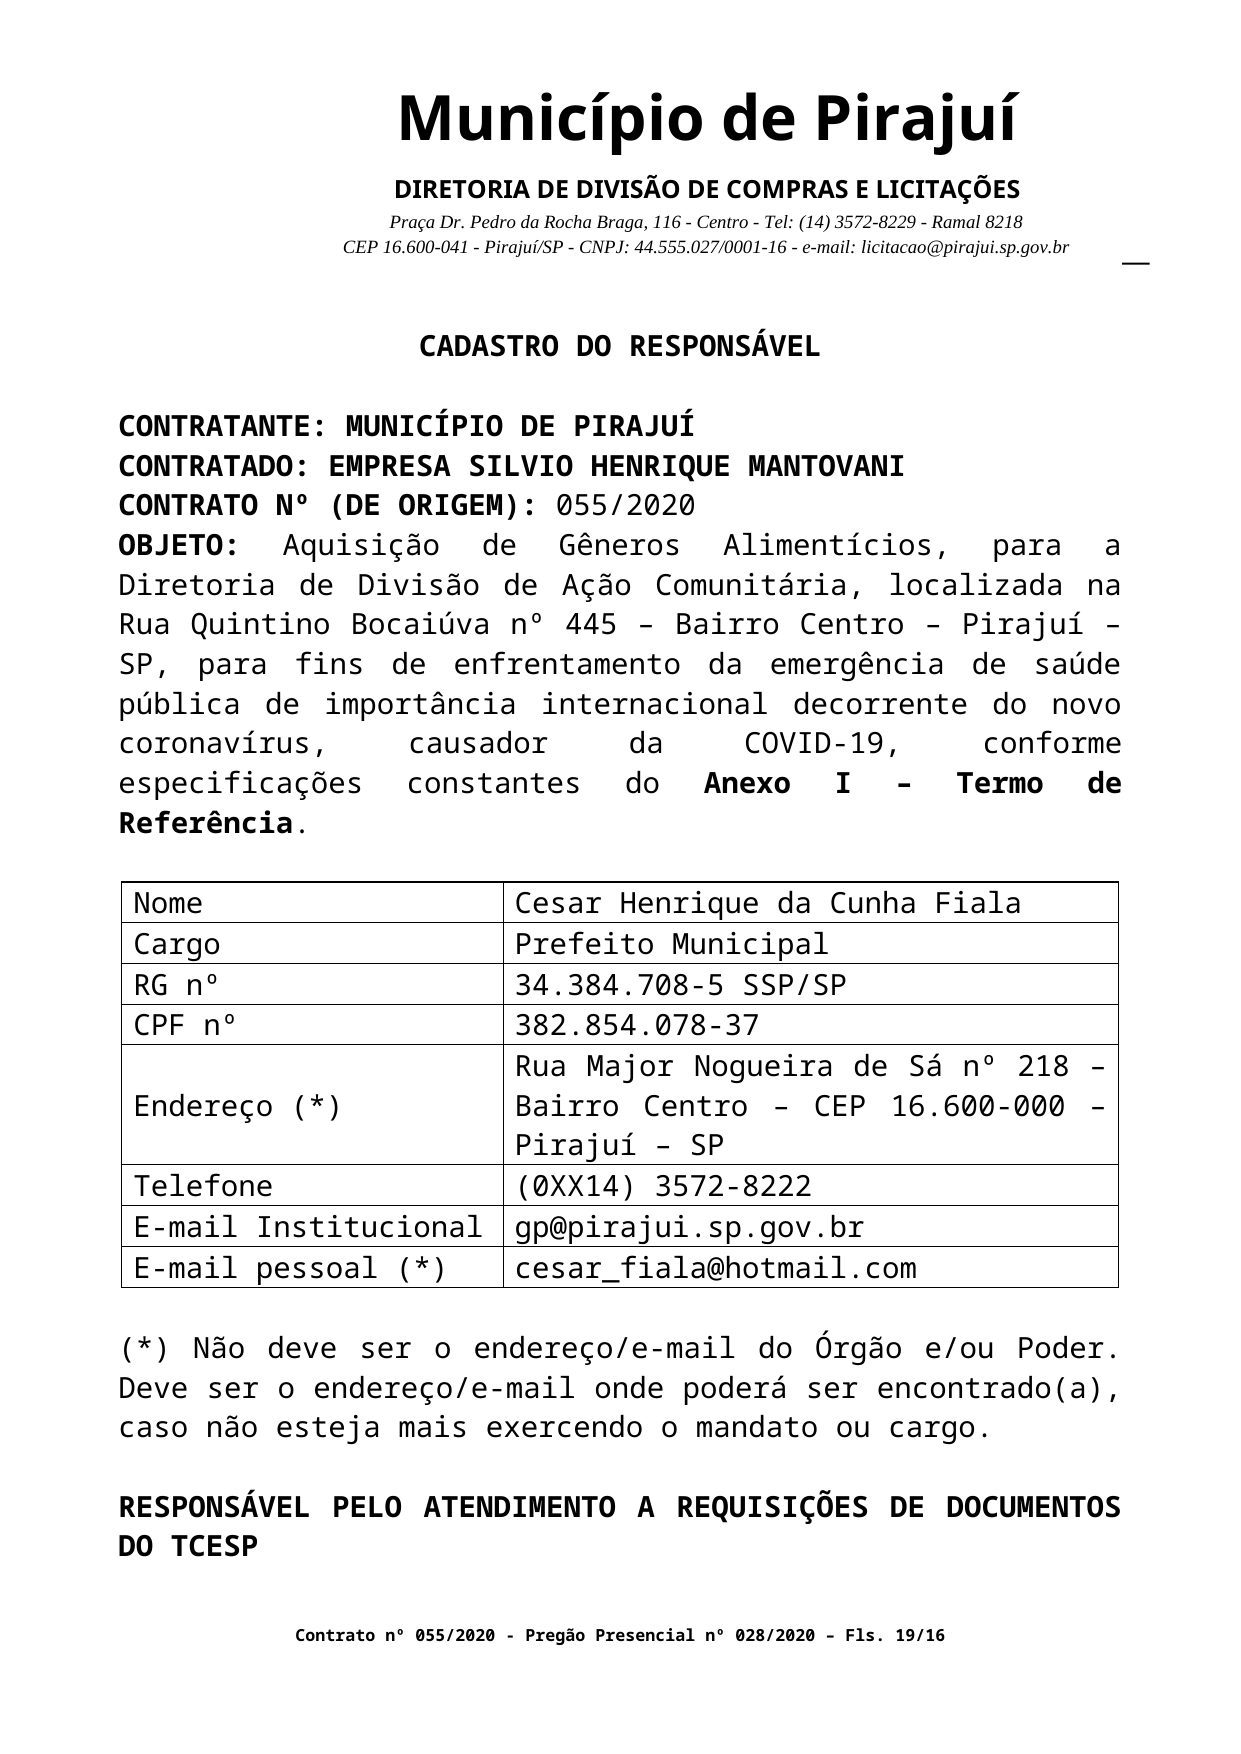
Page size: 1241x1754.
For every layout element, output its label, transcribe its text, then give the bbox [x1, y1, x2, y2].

table_cell Rua Major Nogueira de Sá nº 218 – Bairro Centro – CEP 16.600-000 – Pirajuí – SP [504, 1045, 1118, 1164]
table_cell (0XX14) 3572-8222 [504, 1165, 1118, 1205]
table_cell 382.854.078-37 [504, 1005, 1118, 1044]
table_cell 34.384.708-5 SSP/SP [504, 964, 1118, 1003]
table_cell E-mail pessoal (*) [122, 1247, 503, 1287]
text CADASTRO DO RESPONSÁVEL [118, 326, 1122, 365]
table_cell Cargo [122, 923, 503, 963]
text (*) Não deve ser o endereço/e-mail do Órgão e/ou Poder. Deve ser o endereço/e-mail onde poderá ser encontrado(a), caso não esteja mais exercendo o mandato ou cargo. [118, 1327, 1122, 1446]
text RESPONSÁVEL PELO ATENDIMENTO A REQUISIÇÕES DE DOCUMENTOS DO TCESP [118, 1486, 1122, 1565]
text CONTRATADO: EMPRESA SILVIO HENRIQUE MANTOVANI [118, 445, 1122, 484]
text CONTRATO Nº (DE ORIGEM): 055/2020 [118, 484, 1122, 524]
table_cell Telefone [122, 1165, 503, 1205]
table_header Nome [122, 883, 503, 922]
table_cell gp@pirajui.sp.gov.br [504, 1206, 1118, 1246]
table_cell RG nº [122, 964, 503, 1003]
table_cell Prefeito Municipal [504, 923, 1118, 963]
table_cell CPF nº [122, 1005, 503, 1044]
text OBJETO: Aquisição de Gêneros Alimentícios, para a Diretoria de Divisão de Ação Comunitária, localizada na Rua Quintino Bocaiúva nº 445 – Bairro Centro – Pirajuí – SP, para fins de enfrentamento da emergência de saúde pública de importância internacional decorrente do novo coronavírus, causador da COVID-19, conforme especificações constantes do Anexo I – Termo de Referência. [118, 524, 1122, 842]
table_cell E-mail Institucional [122, 1206, 503, 1246]
table_cell cesar_fiala@hotmail.com [504, 1247, 1118, 1287]
table_header Cesar Henrique da Cunha Fiala [504, 883, 1118, 922]
table_cell Endereço (*) [122, 1045, 503, 1164]
text CONTRATANTE: MUNICÍPIO DE PIRAJUÍ [118, 405, 1122, 445]
